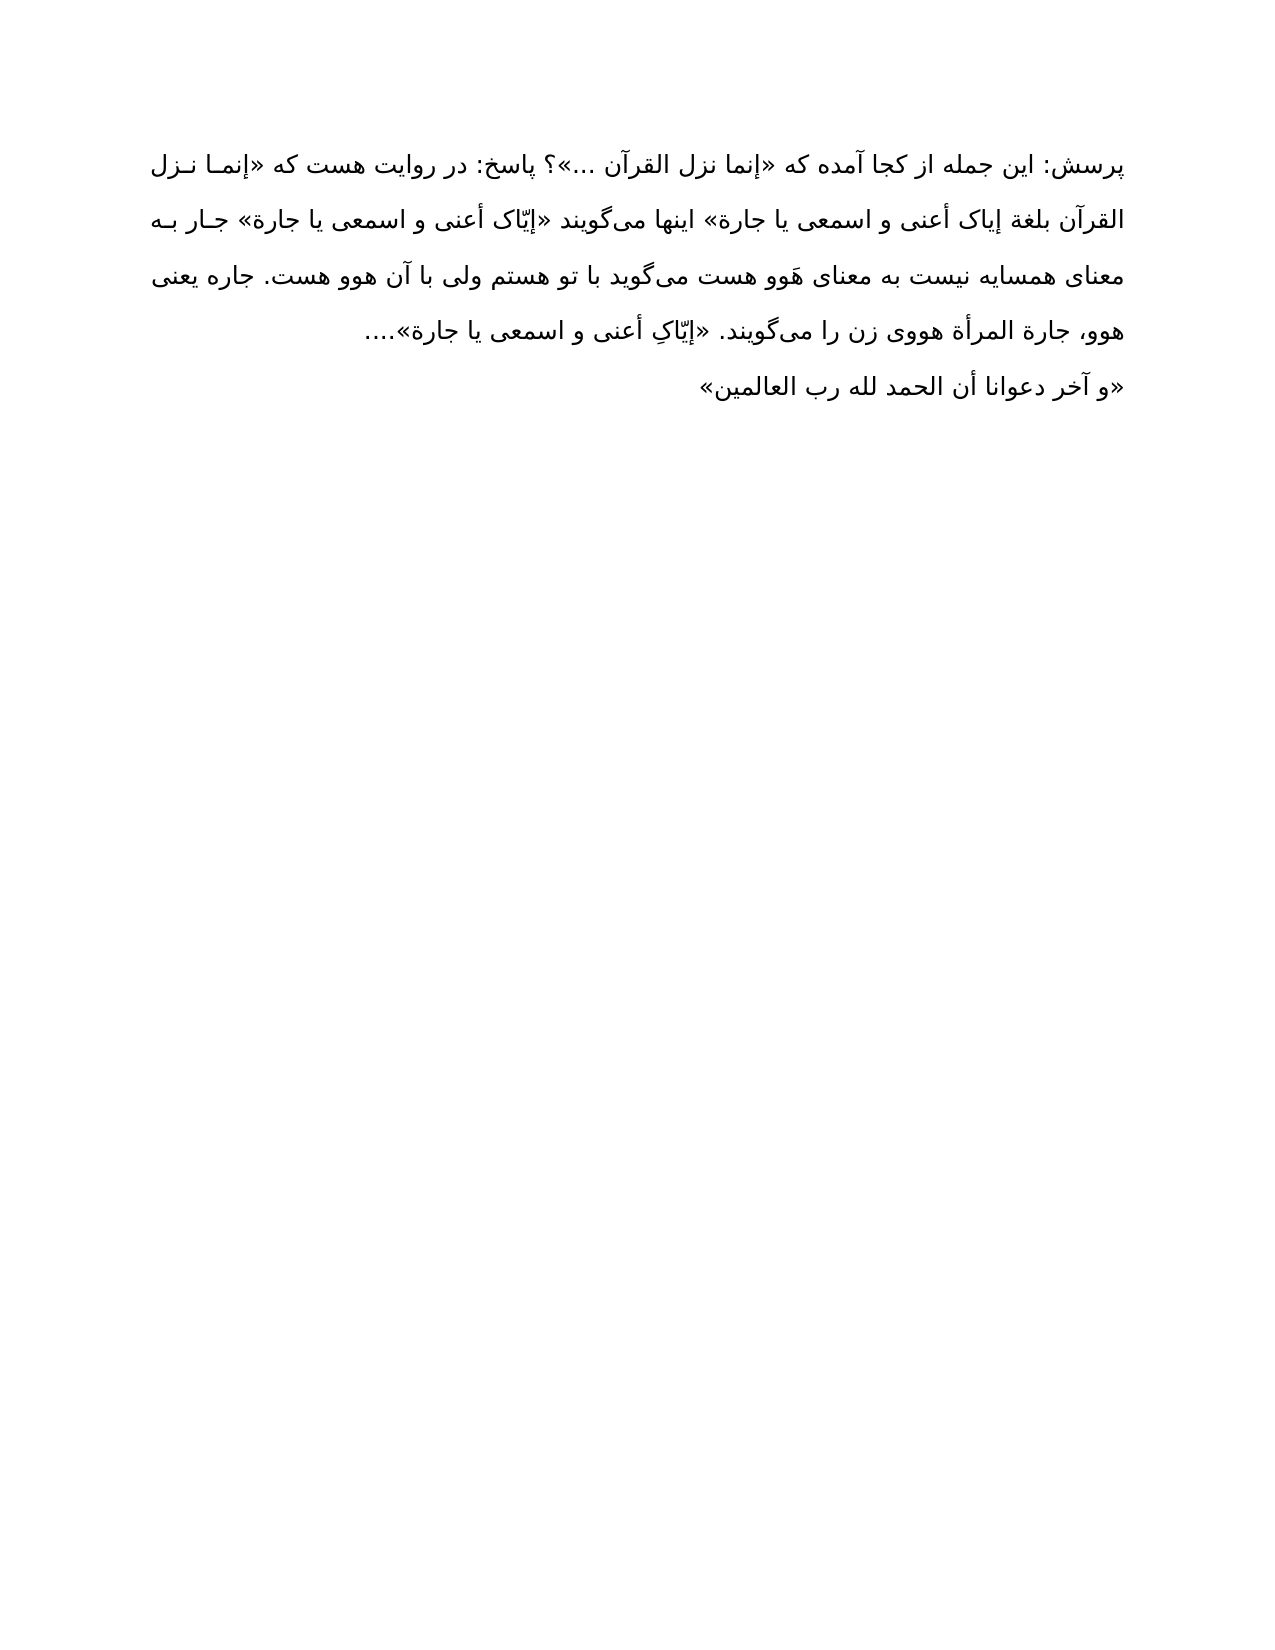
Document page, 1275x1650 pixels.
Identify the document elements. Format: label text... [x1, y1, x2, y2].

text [150, 150, 1125, 345]
text «و آخر دعوانا أن الحمد لله رب العالمین» [150, 372, 1125, 401]
